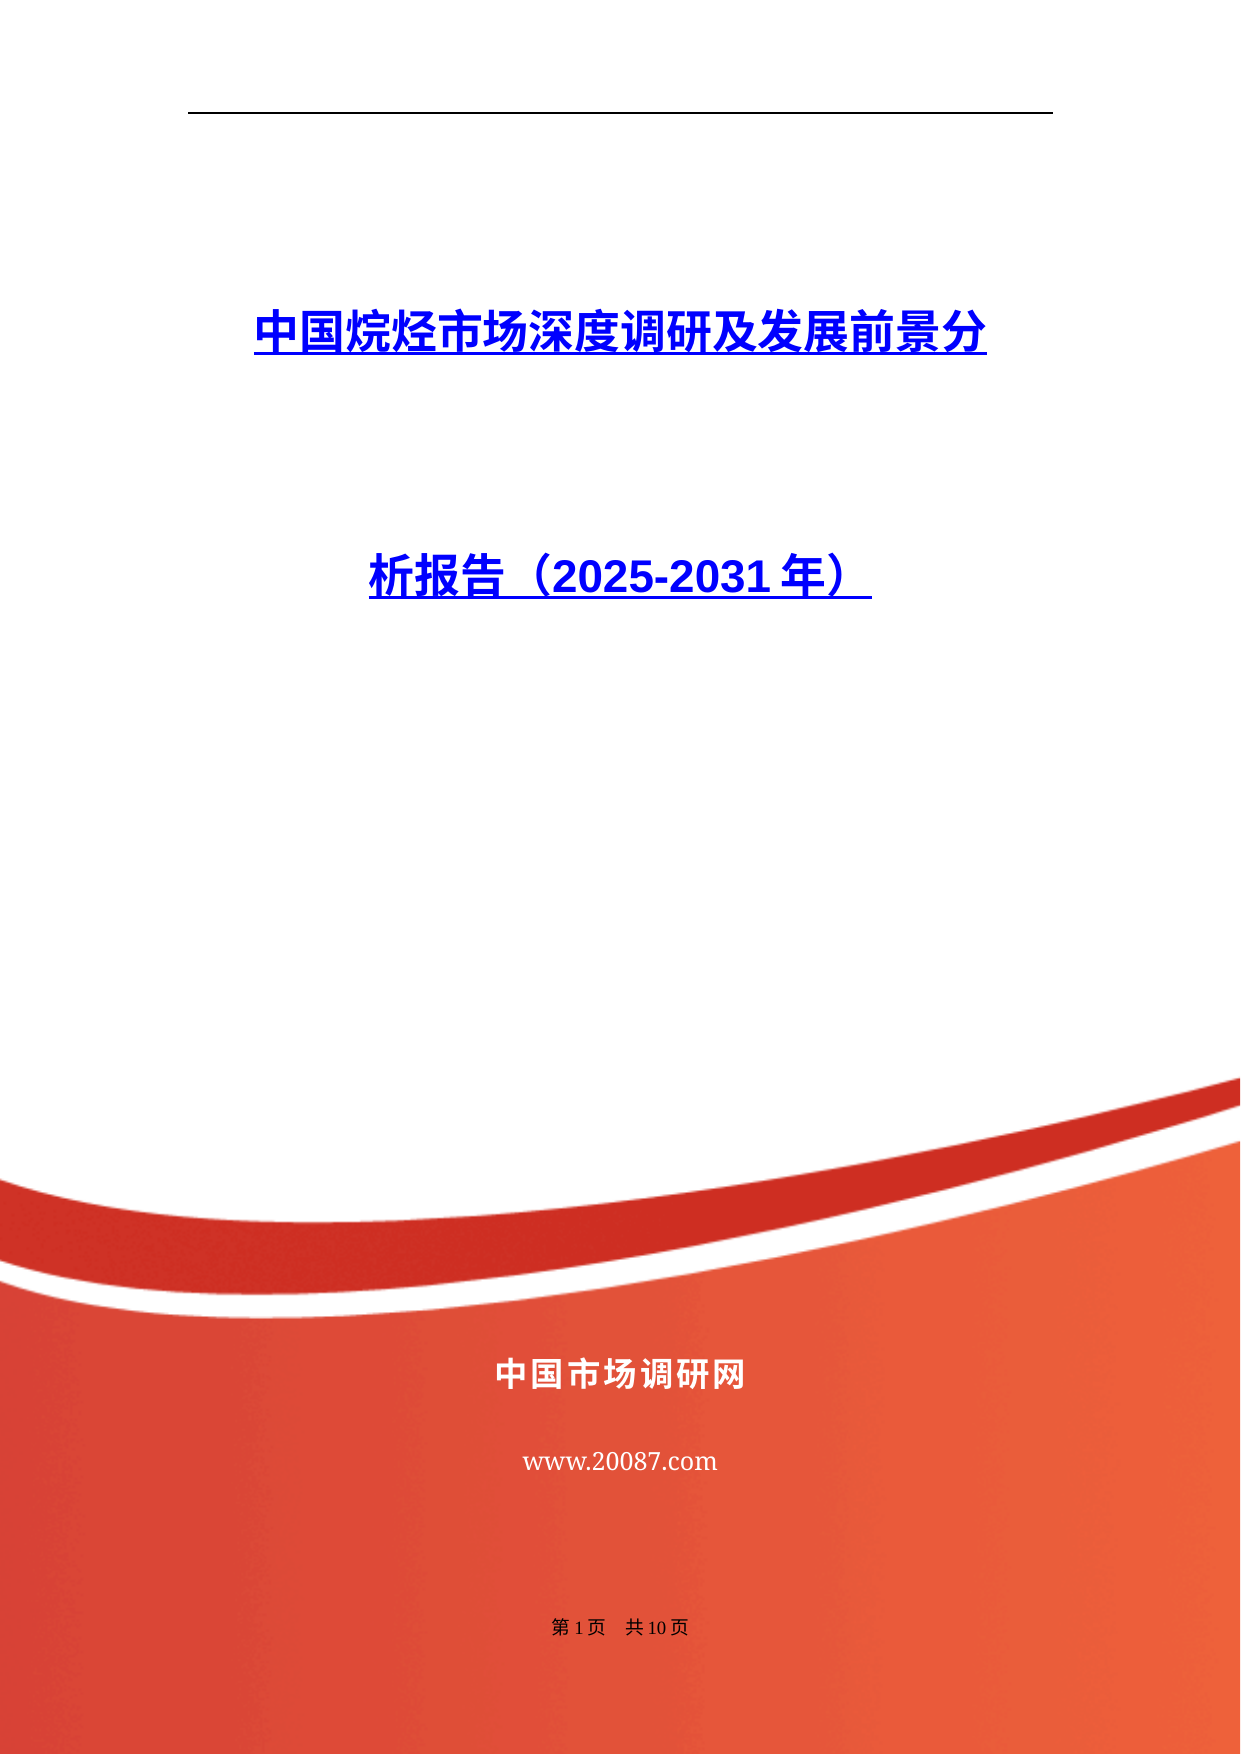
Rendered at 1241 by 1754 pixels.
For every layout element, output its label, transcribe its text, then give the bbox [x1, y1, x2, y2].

picture [0, 1006, 1241, 1754]
subtitle 中国市场调研网 [187, 1339, 1053, 1404]
text www.20087.com [187, 1428, 1053, 1493]
table_header 中国烷烃市场深度调研及发展前景分析报告（2025-2031年） [188, 207, 1053, 773]
